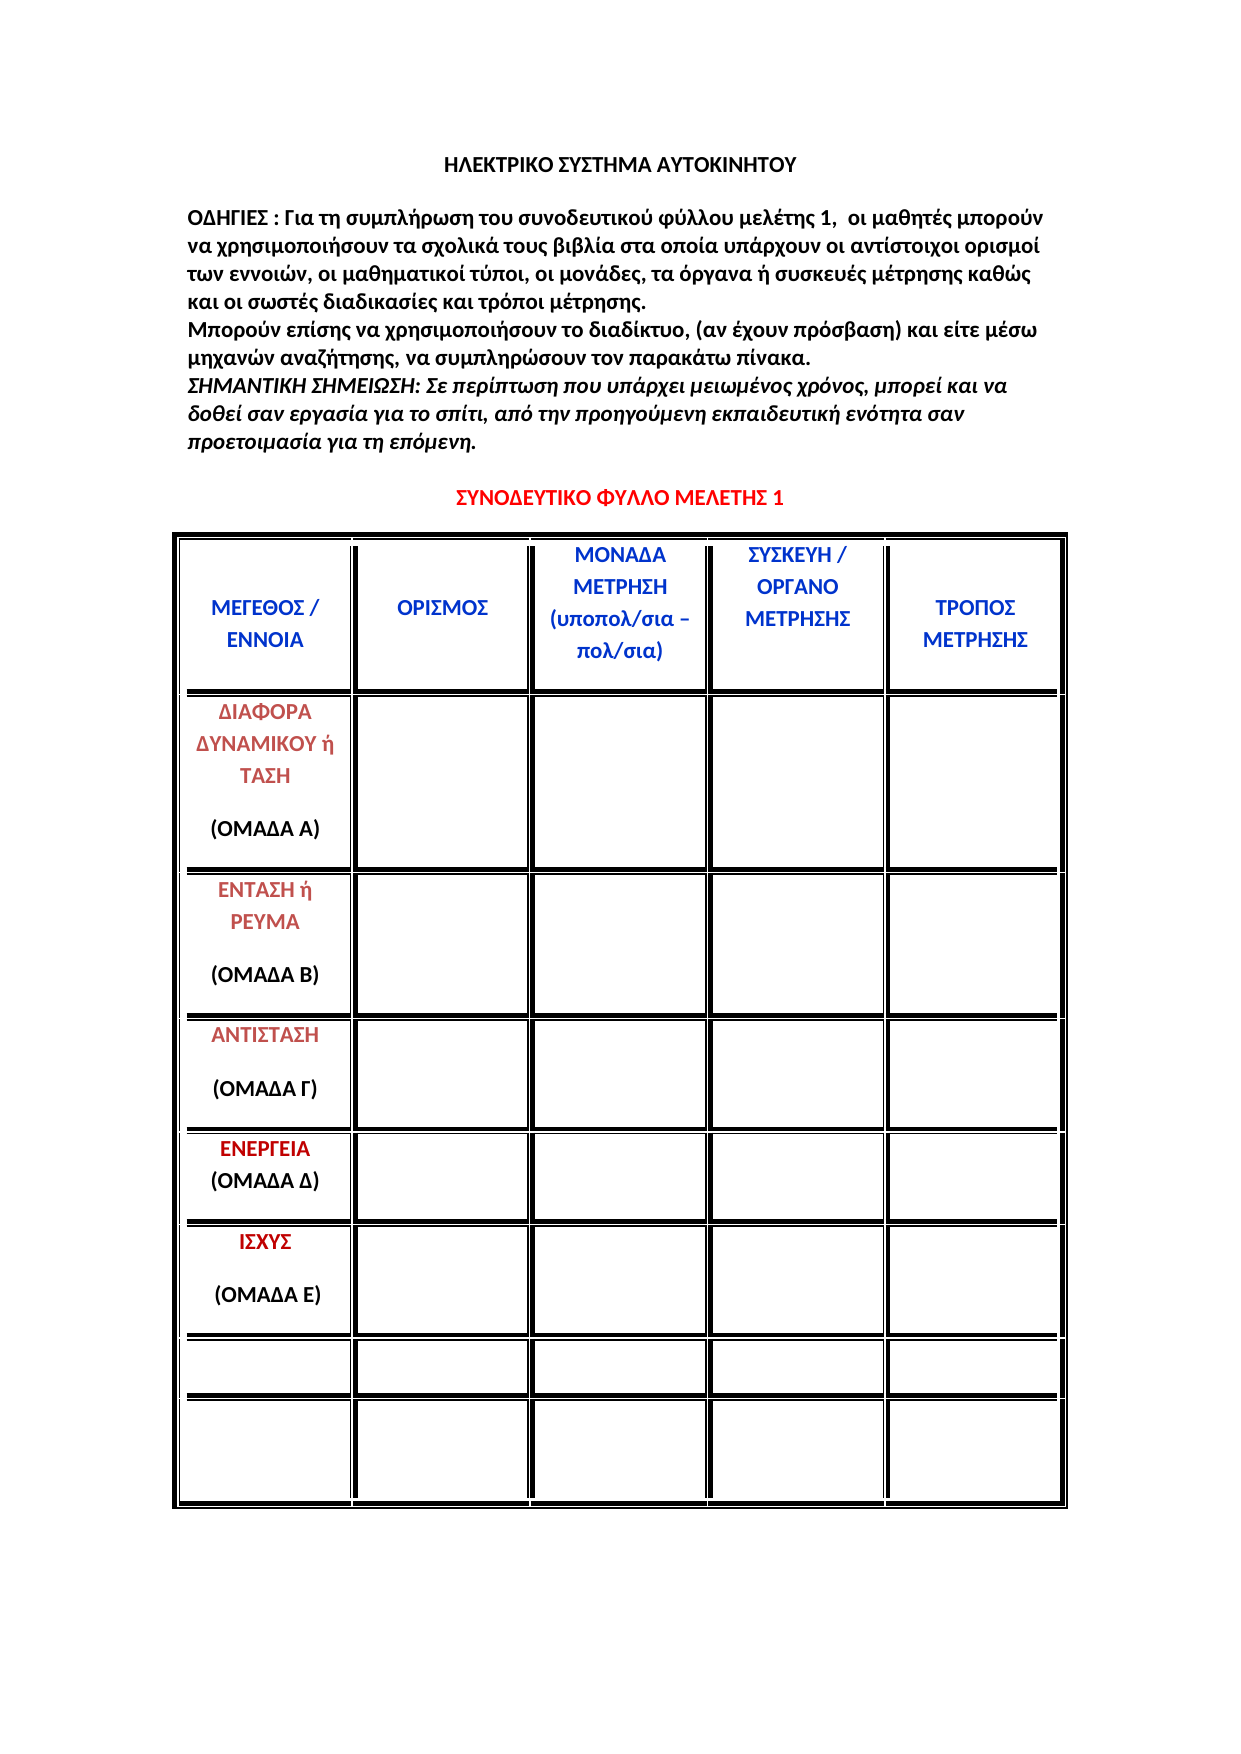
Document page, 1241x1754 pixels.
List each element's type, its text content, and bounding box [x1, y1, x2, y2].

table_cell [886, 1333, 1064, 1393]
table_cell [535, 1227, 705, 1333]
table_cell [535, 875, 705, 1013]
text Μπορούν επίσης να χρησιμοποιήσουν το διαδίκτυο, (αν έχουν πρόσβαση) και είτε μέσω μηχανών αναζήτησης, να συμπληρώσουν τον παρακάτω πίνακα. [187, 315, 1053, 371]
table_cell [713, 1227, 883, 1333]
table_cell [713, 875, 883, 1013]
table_cell ΔΙΑΦΟΡΑ ΔΥΝΑΜΙΚΟΥ ή ΤΑΣΗ (ΟΜΑΔΑ Α) [177, 689, 354, 867]
table_cell ΕΝΕΡΓΕΙΑ (ΟΜΑΔΑ Δ) [177, 1126, 354, 1219]
table_cell [358, 1341, 527, 1393]
table_cell [886, 689, 1064, 867]
text ΣΥΝΟΔΕΥΤΙΚΟ ΦΥΛΛΟ ΜΕΛΕΤΗΣ 1 [187, 483, 1053, 511]
table_cell [535, 1134, 705, 1219]
table_cell [886, 1393, 1064, 1501]
table_cell [886, 867, 1064, 1013]
text ΗΛΕΚΤΡΙΚΟ ΣΥΣΤΗΜΑ ΑΥΤΟΚΙΝΗΤΟΥ [187, 150, 1053, 178]
table_cell [535, 1021, 705, 1126]
table_cell [713, 1341, 883, 1393]
table_cell ΕΝΤΑΣΗ ή ΡΕΥΜΑ (ΟΜΑΔΑ Β) [177, 867, 354, 1013]
table_cell [886, 1126, 1064, 1219]
table_cell [354, 1393, 531, 1501]
text ΣΗΜΑΝΤΙΚΗ ΣΗΜΕΙΩΣΗ: Σε περίπτωση που υπάρχει μειωμένος χρόνος, μπορεί και να δοθεί σαν εργασία για το σπίτι, από την προηγούμενη εκπαιδευτική ενότητα σαν προετοιμασία για τη επόμενη. [187, 371, 1053, 455]
table_header ΤΡΟΠΟΣ ΜΕΤΡΗΣΗΣ [886, 540, 1060, 689]
table_header ΜΟΝΑΔΑ ΜΕΤΡΗΣΗ (υποπολ/σια – πολ/σια) [531, 537, 709, 689]
table_cell [531, 1393, 709, 1501]
table_cell [358, 1227, 527, 1333]
table_cell [713, 1021, 883, 1126]
table_cell [713, 1134, 883, 1219]
table_cell [177, 1393, 354, 1501]
table_cell [535, 697, 705, 867]
table_cell [886, 1013, 1064, 1126]
table_cell [358, 1021, 527, 1126]
text ΟΔΗΓΙΕΣ : Για τη συμπλήρωση του συνοδευτικού φύλλου μελέτης 1, οι μαθητές μπορούν να χρησιμοποιήσουν τα σχολικά τους βιβλία στα οποία υπάρχουν οι αντίστοιχοι ορισμοί των εννοιών, οι μαθηματικοί τύποι, οι μονάδες, τα όργανα ή συσκευές μέτρησης καθώς και οι σωστές διαδικασίες και τρόποι μέτρησης. [187, 203, 1053, 315]
table_cell [358, 875, 527, 1013]
table_cell [886, 1219, 1064, 1333]
table_header ΣΥΣΚΕΥΗ / ΟΡΓΑΝΟ ΜΕΤΡΗΣΗΣ [709, 537, 886, 689]
table_cell [709, 1393, 886, 1501]
table_header ΟΡΙΣΜΟΣ [354, 537, 531, 689]
table_cell [358, 697, 527, 867]
table_cell [713, 697, 883, 867]
table_header ΜΕΓΕΘΟΣ / ΕΝΝΟΙΑ [177, 537, 354, 689]
table_cell [177, 1333, 354, 1393]
table_cell ΙΣΧΥΣ (ΟΜΑΔΑ Ε) [177, 1219, 354, 1333]
table_cell ΑΝΤΙΣΤΑΣΗ (ΟΜΑΔΑ Γ) [177, 1013, 354, 1126]
table_cell [535, 1341, 705, 1393]
table_cell [358, 1134, 527, 1219]
